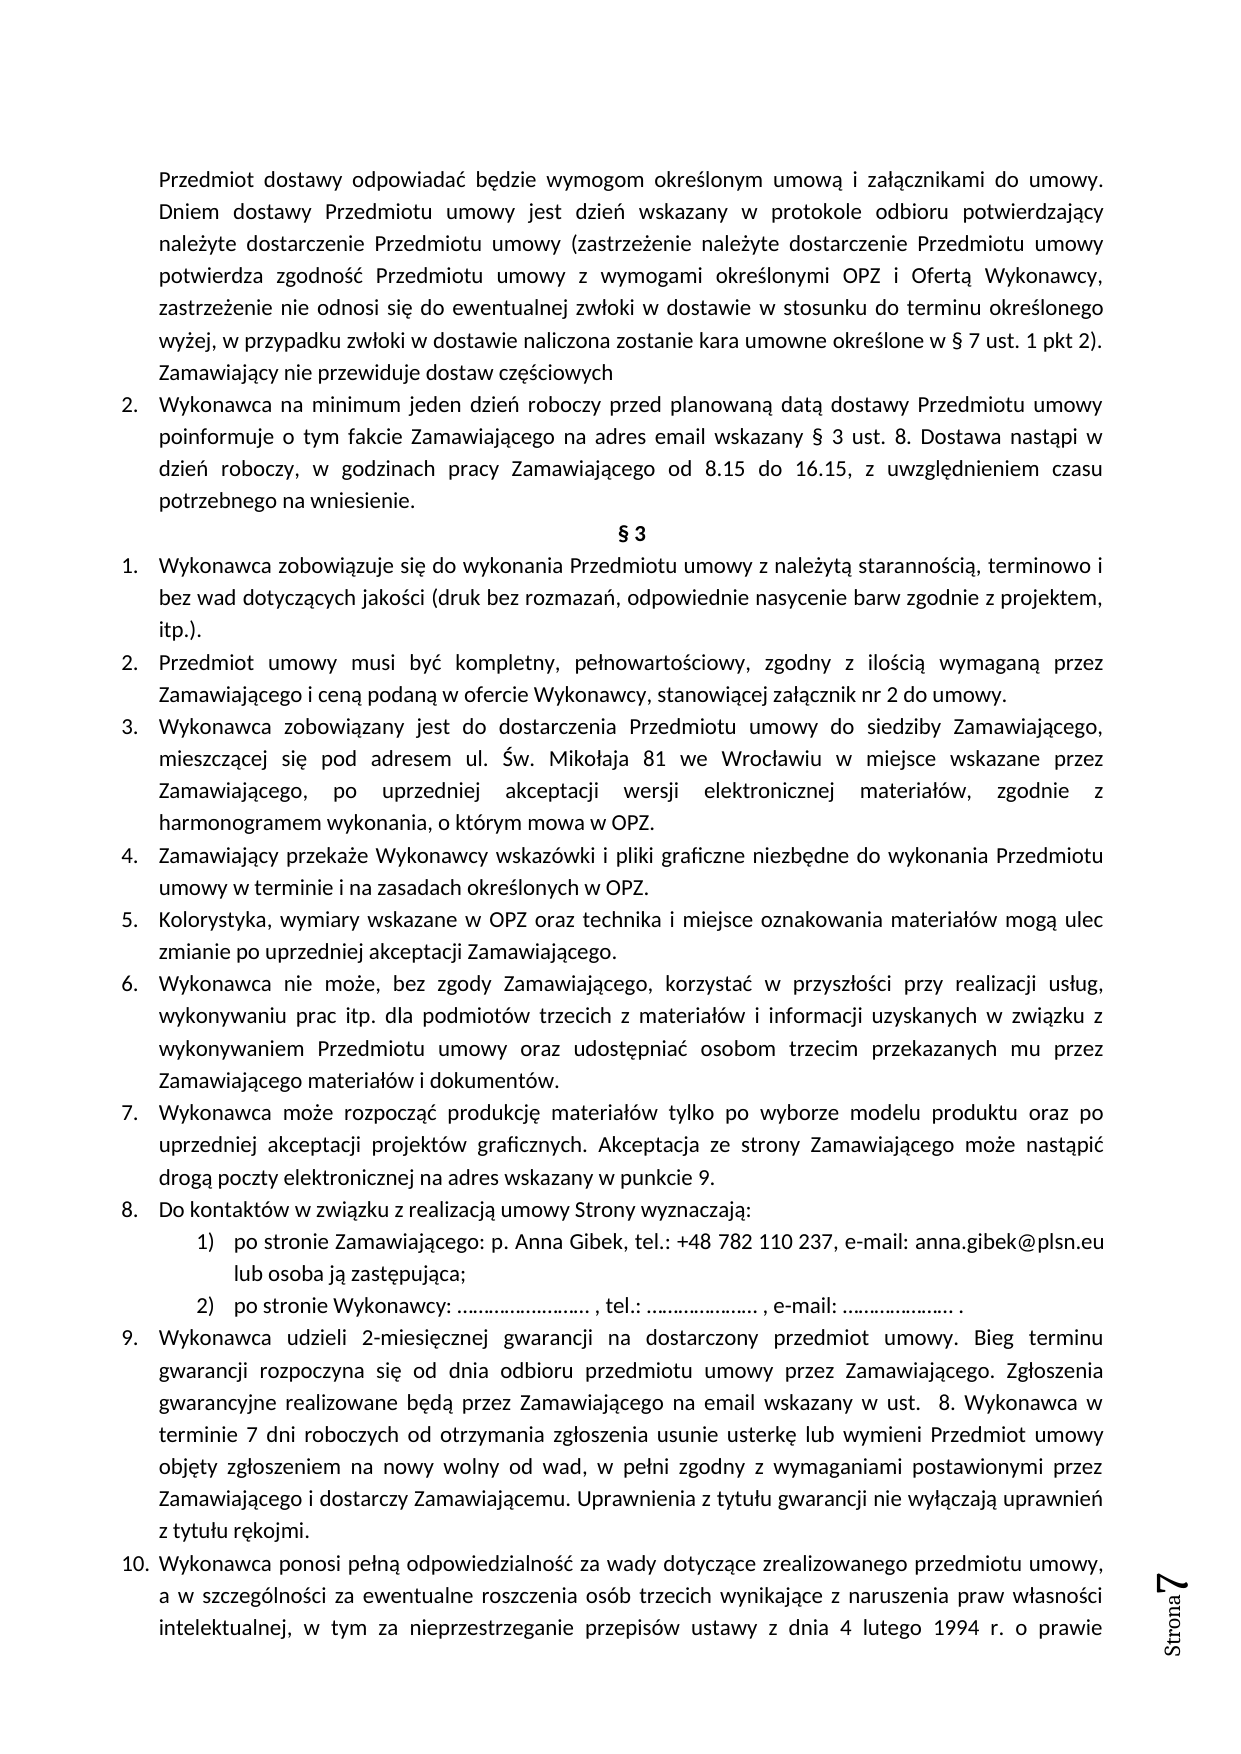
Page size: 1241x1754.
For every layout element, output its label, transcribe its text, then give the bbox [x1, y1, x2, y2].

list Wykonawca może rozpocząć produkcję materiałów tylko po wyborze modelu produktu oraz po uprzedniej akceptacji projektów graficznych. Akceptacja ze strony Zamawiającego może nastąpić drogą poczty elektronicznej na adres wskazany w punkcie 9. [121, 1098, 1105, 1191]
list Przedmiot umowy musi być kompletny, pełnowartościowy, zgodny z ilością wymaganą przez Zamawiającego i ceną podaną w ofercie Wykonawcy, stanowiącej załącznik nr 2 do umowy. [121, 648, 1105, 708]
list po stronie Wykonawcy: …………….……… , tel.: ………………… , e-mail: ………………… . [196, 1291, 1105, 1319]
list Kolorystyka, wymiary wskazane w OPZ oraz technika i miejsce oznakowania materiałów mogą ulec zmianie po uprzedniej akceptacji Zamawiającego. [121, 905, 1105, 965]
list Wykonawca zobowiązany jest do dostarczenia Przedmiotu umowy do siedziby Zamawiającego, mieszczącej się pod adresem ul. Św. Mikołaja 81 we Wrocławiu w miejsce wskazane przez Zamawiającego, po uprzedniej akceptacji wersji elektronicznej materiałów, zgodnie z harmonogramem wykonania, o którym mowa w OPZ. [121, 712, 1105, 837]
list Wykonawca nie może, bez zgody Zamawiającego, korzystać w przyszłości przy realizacji usług, wykonywaniu prac itp. dla podmiotów trzecich z materiałów i informacji uzyskanych w związku z wykonywaniem Przedmiotu umowy oraz udostępniać osobom trzecim przekazanych mu przez Zamawiającego materiałów i dokumentów. [121, 969, 1105, 1094]
list po stronie Zamawiającego: p. Anna Gibek, tel.: +48 782 110 237, e-mail: anna.gibek@plsn.eu lub osoba ją zastępująca; [196, 1227, 1105, 1287]
list Wykonawca na minimum jeden dzień roboczy przed planowaną datą dostawy Przedmiotu umowy poinformuje o tym fakcie Zamawiającego na adres email wskazany § 3 ust. 8. Dostawa nastąpi w dzień roboczy, w godzinach pracy Zamawiającego od 8.15 do 16.15, z uwzględnieniem czasu potrzebnego na wniesienie. [121, 390, 1105, 515]
list Do kontaktów w związku z realizacją umowy Strony wyznaczają: [121, 1195, 1105, 1223]
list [121, 1549, 1105, 1641]
text § 3 [158, 519, 1105, 547]
list Zamawiający przekaże Wykonawcy wskazówki i pliki graficzne niezbędne do wykonania Przedmiotu umowy w terminie i na zasadach określonych w OPZ. [121, 841, 1105, 901]
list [121, 165, 1105, 386]
list Wykonawca udzieli 2-miesięcznej gwarancji na dostarczony przedmiot umowy. Bieg terminu gwarancji rozpoczyna się od dnia odbioru przedmiotu umowy przez Zamawiającego. Zgłoszenia gwarancyjne realizowane będą przez Zamawiającego na email wskazany w ust. 8. Wykonawca w terminie 7 dni roboczych od otrzymania zgłoszenia usunie usterkę lub wymieni Przedmiot umowy objęty zgłoszeniem na nowy wolny od wad, w pełni zgodny z wymaganiami postawionymi przez Zamawiającego i dostarczy Zamawiającemu. Uprawnienia z tytułu gwarancji nie wyłączają uprawnień z tytułu rękojmi. [121, 1323, 1105, 1545]
list Wykonawca zobowiązuje się do wykonania Przedmiotu umowy z należytą starannością, terminowo i bez wad dotyczących jakości (druk bez rozmazań, odpowiednie nasycenie barw zgodnie z projektem, itp.). [121, 551, 1105, 643]
